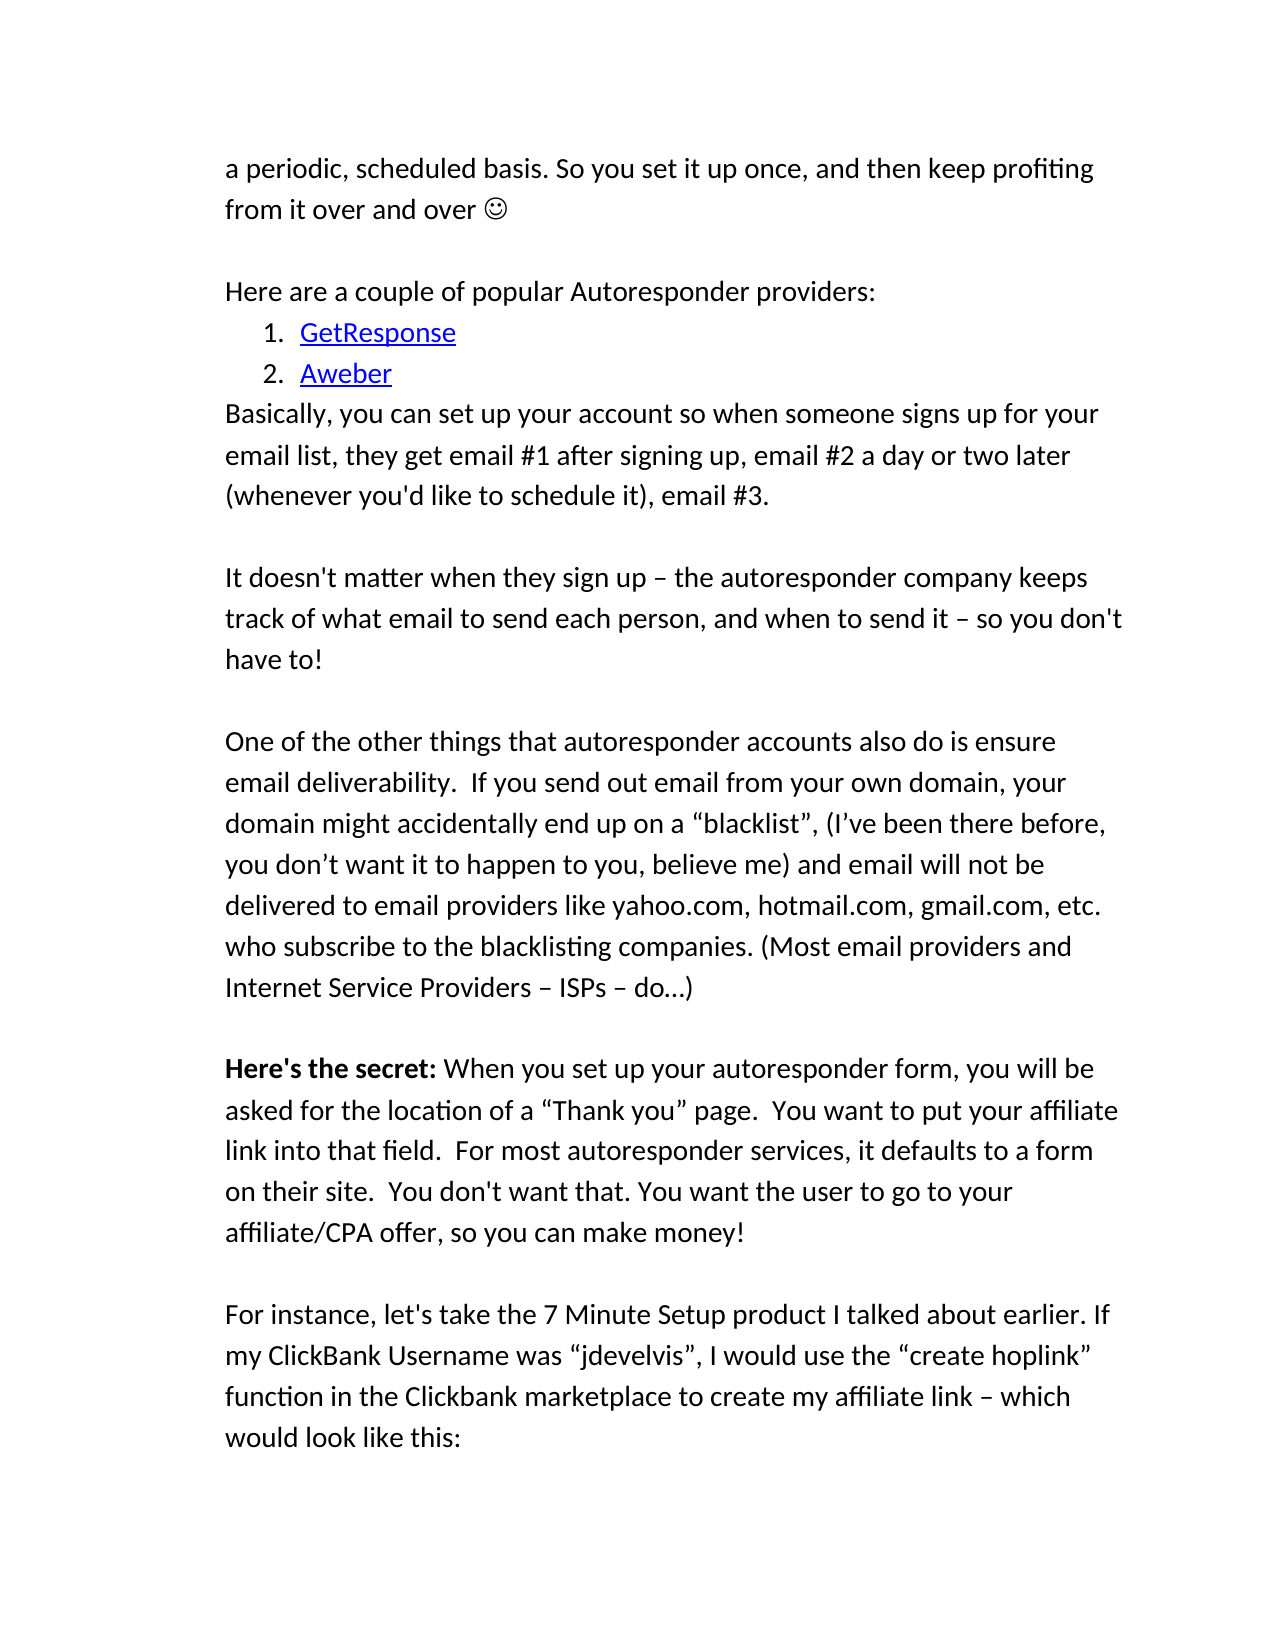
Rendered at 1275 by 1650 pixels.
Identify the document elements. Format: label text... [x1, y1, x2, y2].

list GetResponse [262, 314, 1125, 349]
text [225, 150, 1125, 227]
list Aweber [262, 355, 1125, 390]
text For instance, let's take the 7 Minute Setup product I talked about earlier. If my ClickBank Username was “jdevelvis”, I would use the “create hoplink” function in the Clickbank marketplace to create my affiliate link – which would look like this: [225, 1296, 1125, 1455]
text Here's the secret: When you set up your autoresponder form, you will be asked for the location of a “Thank you” page. You want to put your affiliate link into that field. For most autoresponder services, it defaults to a form on their site. You don't want that. You want the user to go to your affiliate/CPA offer, so you can make money! [225, 1051, 1125, 1250]
text Here are a couple of popular Autoresponder providers: [225, 273, 1125, 308]
text It doesn't matter when they sign up – the autoresponder company keeps track of what email to send each person, and when to send it – so you don't have to! [225, 559, 1125, 677]
text Basically, you can set up your account so when someone signs up for your email list, they get email #1 after signing up, email #2 a day or two later (whenever you'd like to schedule it), email #3. [225, 396, 1125, 513]
text One of the other things that autoresponder accounts also do is ensure email deliverability. If you send out email from your own domain, your domain might accidentally end up on a “blacklist”, (I’ve been there before, you don’t want it to happen to you, believe me) and email will not be delivered to email providers like yahoo.com, hotmail.com, gmail.com, etc. who subscribe to the blacklisting companies. (Most email providers and Internet Service Providers – ISPs – do…) [225, 723, 1125, 1004]
